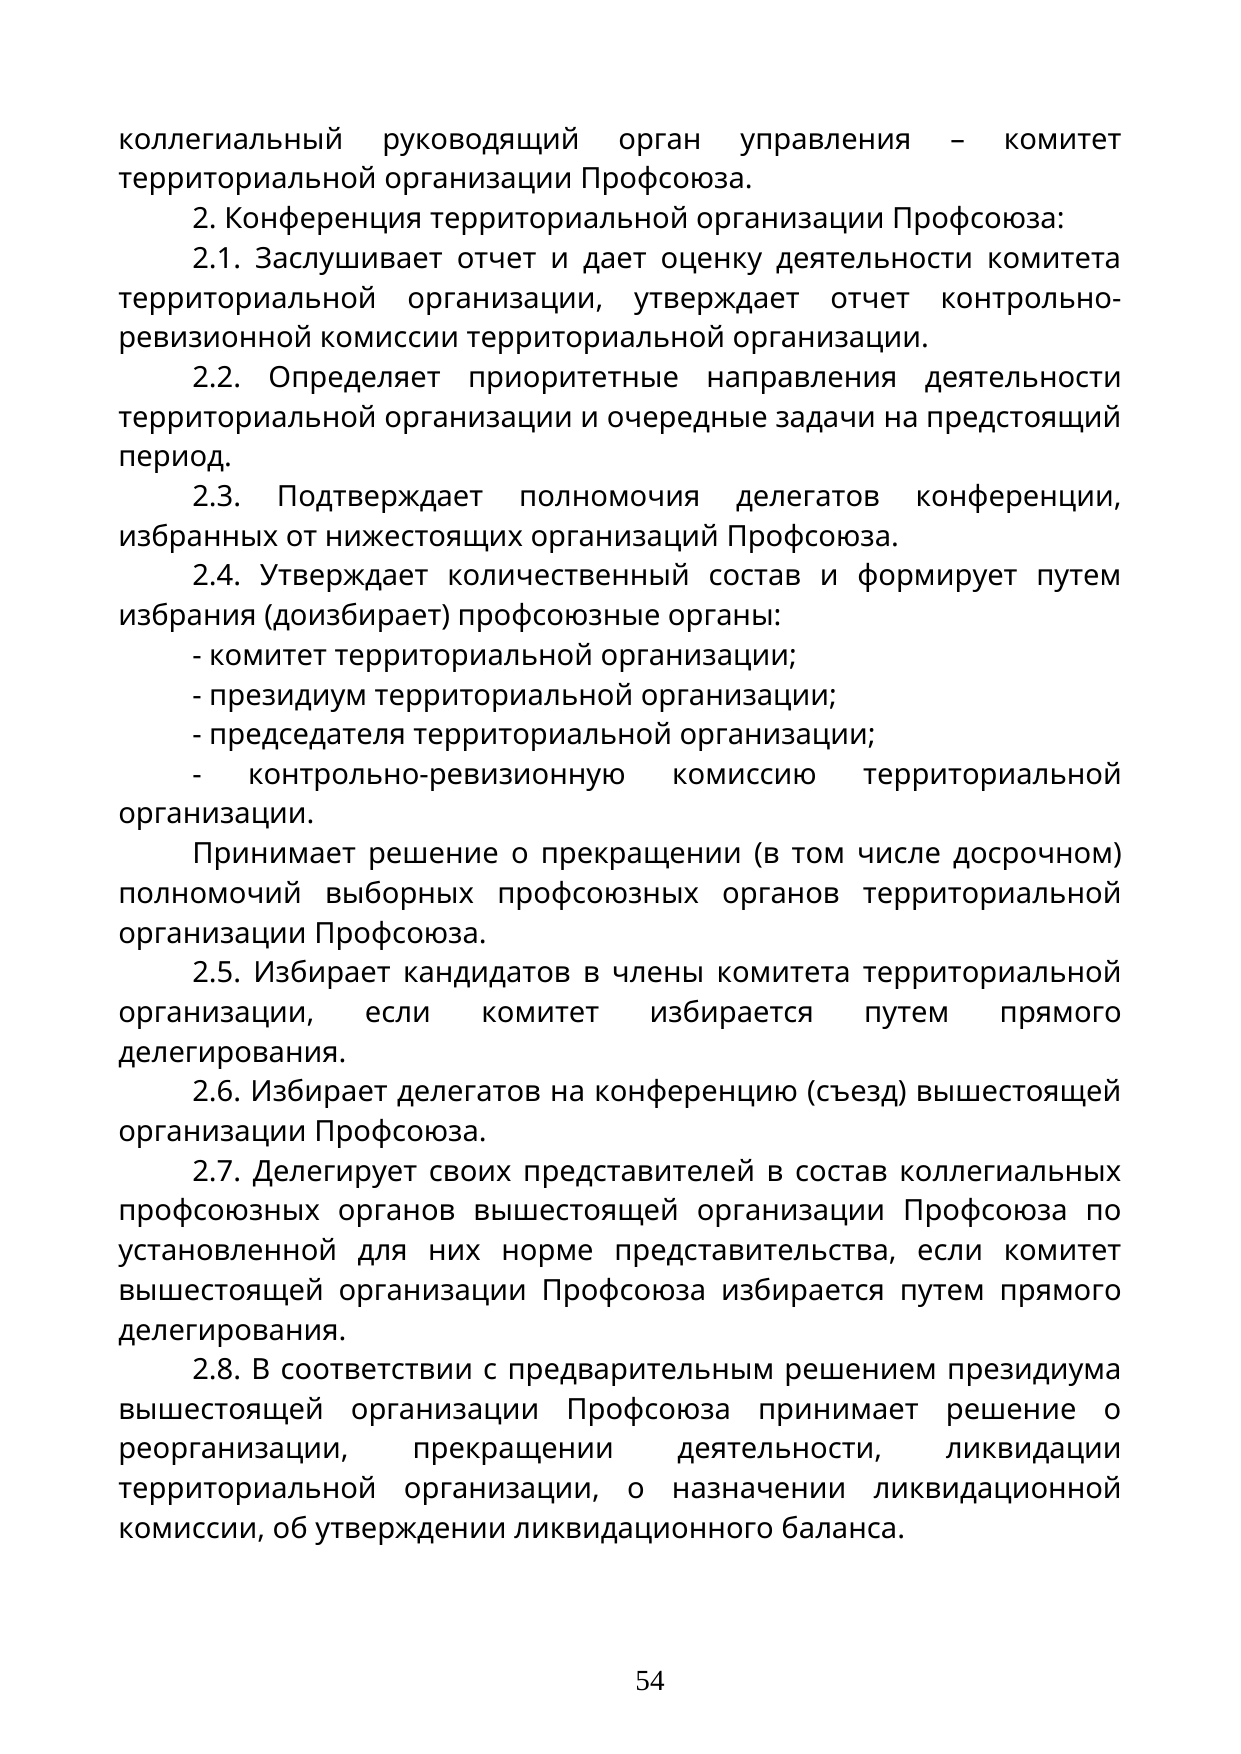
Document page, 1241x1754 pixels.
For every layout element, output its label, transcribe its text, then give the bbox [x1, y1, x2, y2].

text - председателя территориальной организации; [118, 713, 1122, 753]
text Принимает решение о прекращении (в том числе досрочном) полномочий выборных профсоюзных органов территориальной организации Профсоюза. [118, 832, 1122, 952]
text 2.3. Подтверждает полномочия делегатов конференции, избранных от нижестоящих организаций Профсоюза. [118, 475, 1122, 555]
text 2.7. Делегирует своих представителей в состав коллегиальных профсоюзных органов вышестоящей организации Профсоюза по установленной для них норме представительства, если комитет вышестоящей организации Профсоюза избирается путем прямого делегирования. [118, 1150, 1122, 1348]
text - контрольно-ревизионную комиссию территориальной организации. [118, 753, 1122, 832]
text - комитет территориальной организации; [118, 634, 1122, 674]
text 2.5. Избирает кандидатов в члены комитета территориальной организации, если комитет избирается путем прямого делегирования. [118, 952, 1122, 1071]
text 2.8. В соответствии с предварительным решением президиума вышестоящей организации Профсоюза принимает решение о реорганизации, прекращении деятельности, ликвидации территориальной организации, о назначении ликвидационной комиссии, об утверждении ликвидационного баланса. [118, 1348, 1122, 1547]
text 2.6. Избирает делегатов на конференцию (съезд) вышестоящей организации Профсоюза. [118, 1071, 1122, 1150]
text - президиум территориальной организации; [118, 674, 1122, 713]
text 2.2. Определяет приоритетные направления деятельности территориальной организации и очередные задачи на предстоящий период. [118, 356, 1122, 475]
text 2.4. Утверждает количественный состав и формирует путем избрания (доизбирает) профсоюзные органы: [118, 555, 1122, 634]
text 2.1. Заслушивает отчет и дает оценку деятельности комитета территориальной организации, утверждает отчет контрольно-ревизионной комиссии территориальной организации. [118, 237, 1122, 356]
text 2. Конференция территориальной организации Профсоюза: [118, 197, 1122, 237]
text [118, 118, 1122, 197]
